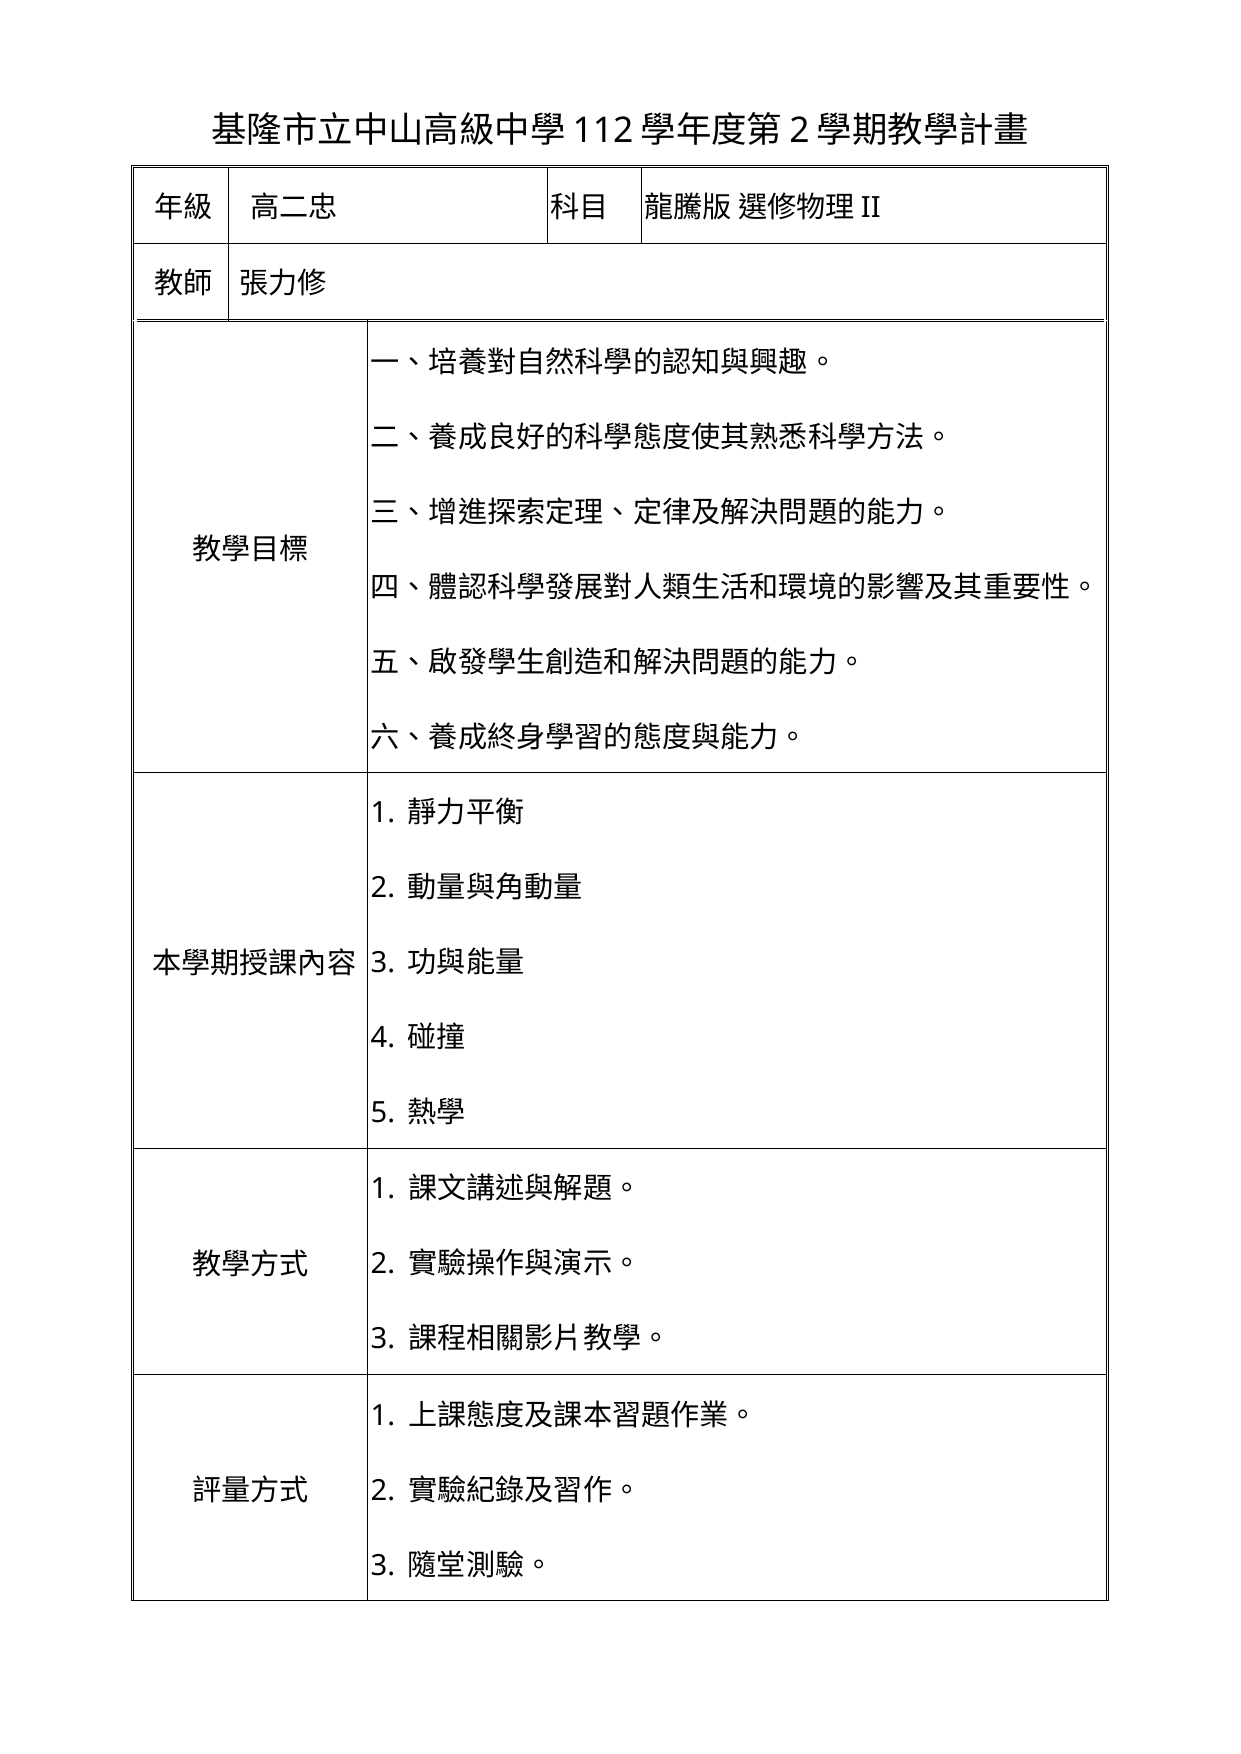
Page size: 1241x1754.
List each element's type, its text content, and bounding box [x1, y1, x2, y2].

table_cell 靜力平衡 動量與角動量 功與能量 碰撞 熱學 [368, 773, 1106, 1148]
table_cell 評量方式 [134, 1375, 367, 1600]
table_header 龍騰版 選修物理II [642, 168, 1106, 243]
table_cell 課文講述與解題。 實驗操作與演示。 課程相關影片教學。 [368, 1149, 1106, 1374]
text 基隆市立中山高級中學112學年度第2學期教學計畫 [187, 89, 1053, 164]
table_cell 本學期授課內容 [134, 773, 367, 1148]
table_header 科目 [548, 168, 641, 243]
table_cell 一、培養對自然科學的認知與興趣。 二、養成良好的科學態度使其熟悉科學方法。 三、增進探索定理、定律及解決問題的能力。 四、體認科學發展對人類生活和環境的影響及其重要性。 五、啟發學生創造和解決問題的能力。 六、養成終身學習的態度與能力。 [368, 319, 1106, 772]
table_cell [368, 1375, 1106, 1600]
table_header 年級 [134, 168, 228, 243]
table_cell 教師 [134, 244, 228, 319]
table_cell 教學方式 [134, 1149, 367, 1374]
table_header 高二忠 [229, 168, 547, 243]
table_cell 張力修 [229, 244, 1106, 319]
table_cell 教學目標 [134, 319, 367, 772]
